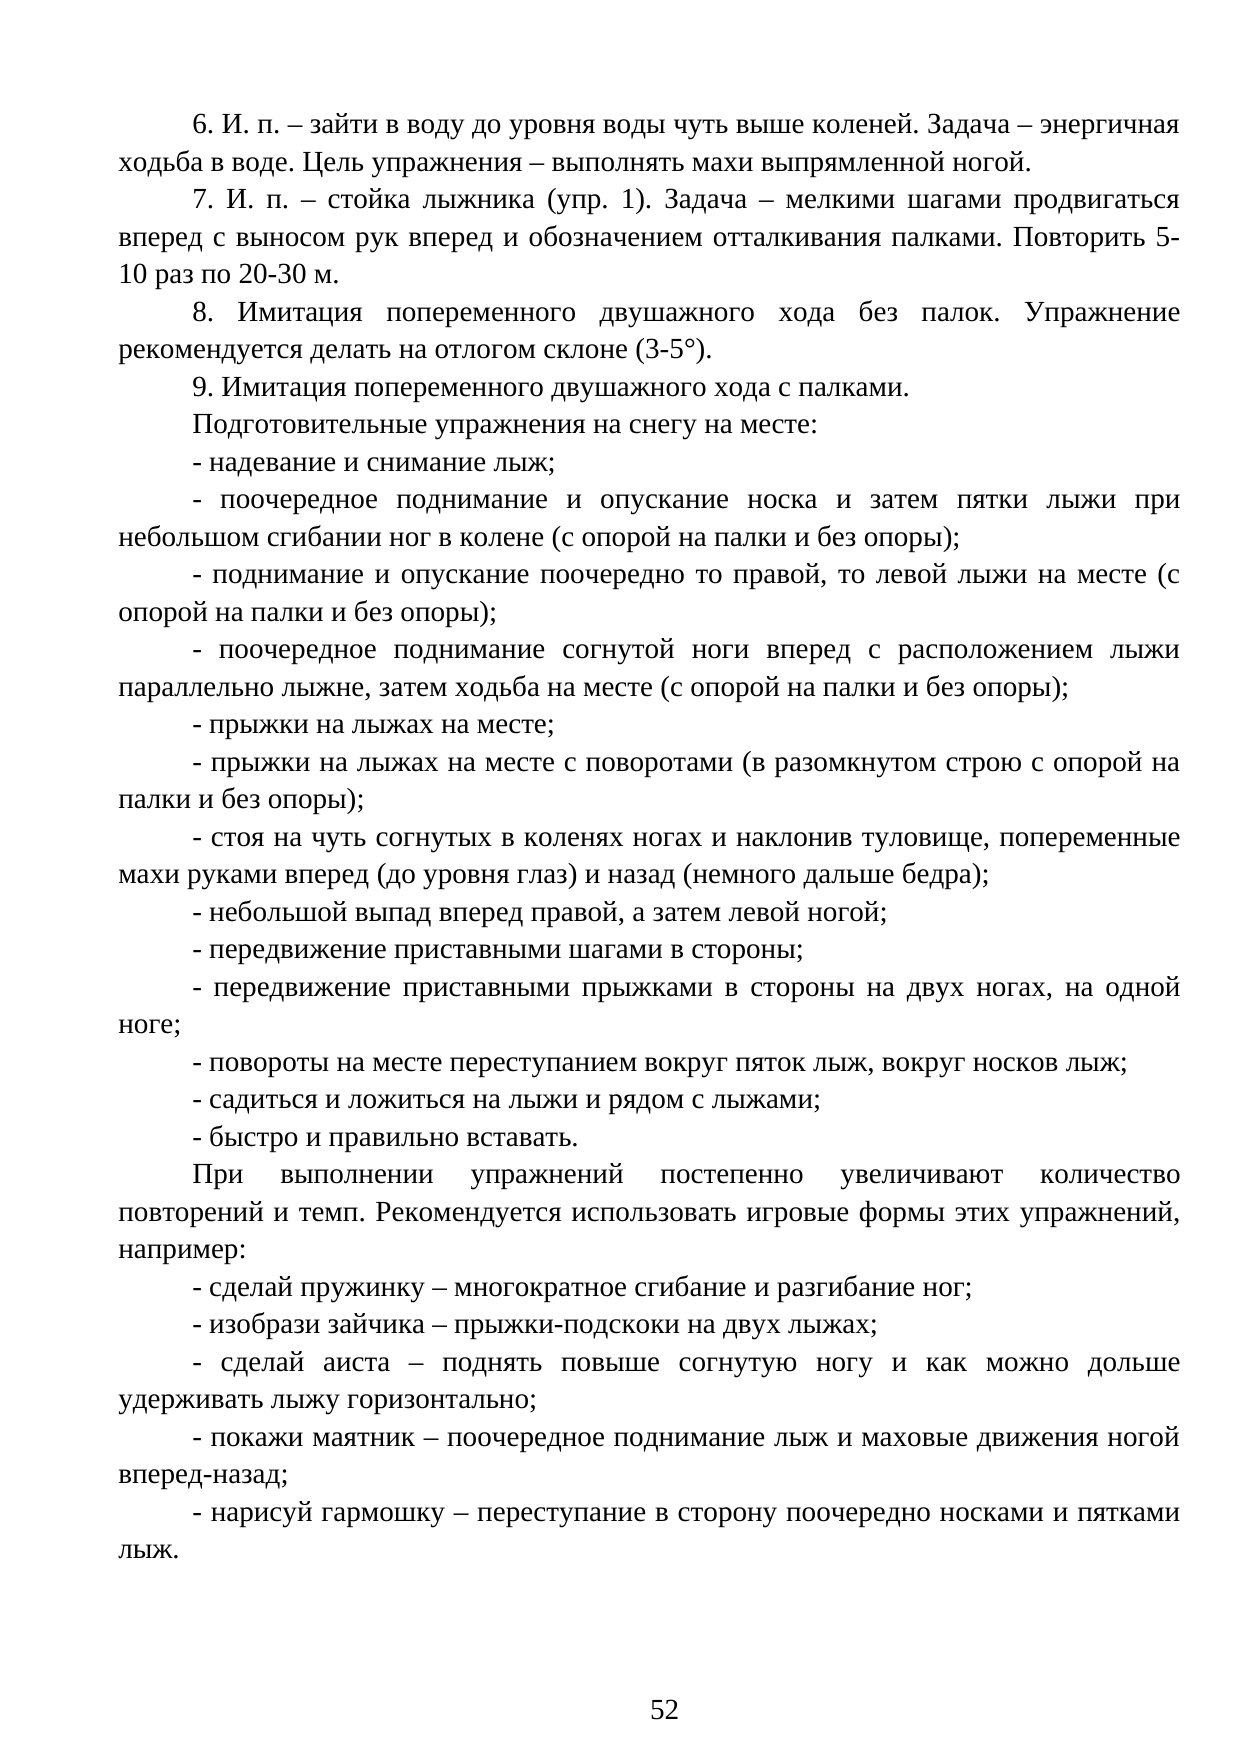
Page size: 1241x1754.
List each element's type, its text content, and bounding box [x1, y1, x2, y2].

text - нарисуй гармошку – переступание в сторону поочередно носками и пятками лыж. [118, 1491, 1181, 1566]
text Подготовительные упражнения на снегу на месте: [118, 403, 1181, 441]
text - небольшой выпад вперед правой, а затем левой ногой; [118, 891, 1181, 928]
text - поднимание и опускание поочередно то правой, то левой лыжи на месте (с опорой на палки и без опоры); [118, 553, 1181, 628]
text 9. Имитация попеременного двушажного хода с палками. [118, 366, 1181, 403]
text - повороты на месте переступанием вокруг пяток лыж, вокруг носков лыж; [118, 1041, 1181, 1078]
text - передвижение приставными шагами в стороны; [118, 928, 1181, 966]
text - быстро и правильно вставать. [118, 1116, 1181, 1153]
text - сделай пружинку – многократное сгибание и разгибание ног; [118, 1266, 1181, 1303]
text - прыжки на лыжах на месте с поворотами (в разомкнутом строю с опорой на палки и без опоры); [118, 741, 1181, 816]
text - прыжки на лыжах на месте; [118, 703, 1181, 741]
text - передвижение приставными прыжками в стороны на двух ногах, на одной ноге; [118, 966, 1181, 1041]
text - надевание и снимание лыж; [118, 441, 1181, 478]
text - поочередное поднимание согнутой ноги вперед с расположением лыжи параллельно лыжне, затем ходьба на месте (с опорой на палки и без опоры); [118, 628, 1181, 703]
text 7. И. п. – стойка лыжника (упр. 1). Задача – мелкими шагами продвигаться вперед с выносом рук вперед и обозначением отталкивания палками. Повторить 5-10 раз по 20-30 м. [118, 178, 1181, 291]
text При выполнении упражнений постепенно увеличивают количество повторений и темп. Рекомендуется использовать игровые формы этих упражнений, например: [118, 1153, 1181, 1266]
text 8. Имитация попеременного двушажного хода без палок. Упражнение рекомендуется делать на отлогом склоне (3-5°). [118, 291, 1181, 366]
text - покажи маятник – поочередное поднимание лыж и маховые движения ногой вперед-назад; [118, 1416, 1181, 1491]
text - садиться и ложиться на лыжи и рядом с лыжами; [118, 1078, 1181, 1116]
text - поочередное поднимание и опускание носка и затем пятки лыжи при небольшом сгибании ног в колене (с опорой на палки и без опоры); [118, 478, 1181, 553]
text - стоя на чуть согнутых в коленях ногах и наклонив туловище, попеременные махи руками вперед (до уровня глаз) и назад (немного дальше бедра); [118, 816, 1181, 891]
text 6. И. п. – зайти в воду до уровня воды чуть выше коленей. Задача – энергичная ходьба в воде. Цель упражнения – выполнять махи выпрямленной ногой. [118, 103, 1181, 178]
text - изобрази зайчика – прыжки-подскоки на двух лыжах; [118, 1303, 1181, 1341]
text - сделай аиста – поднять повыше согнутую ногу и как можно дольше удерживать лыжу горизонтально; [118, 1341, 1181, 1416]
